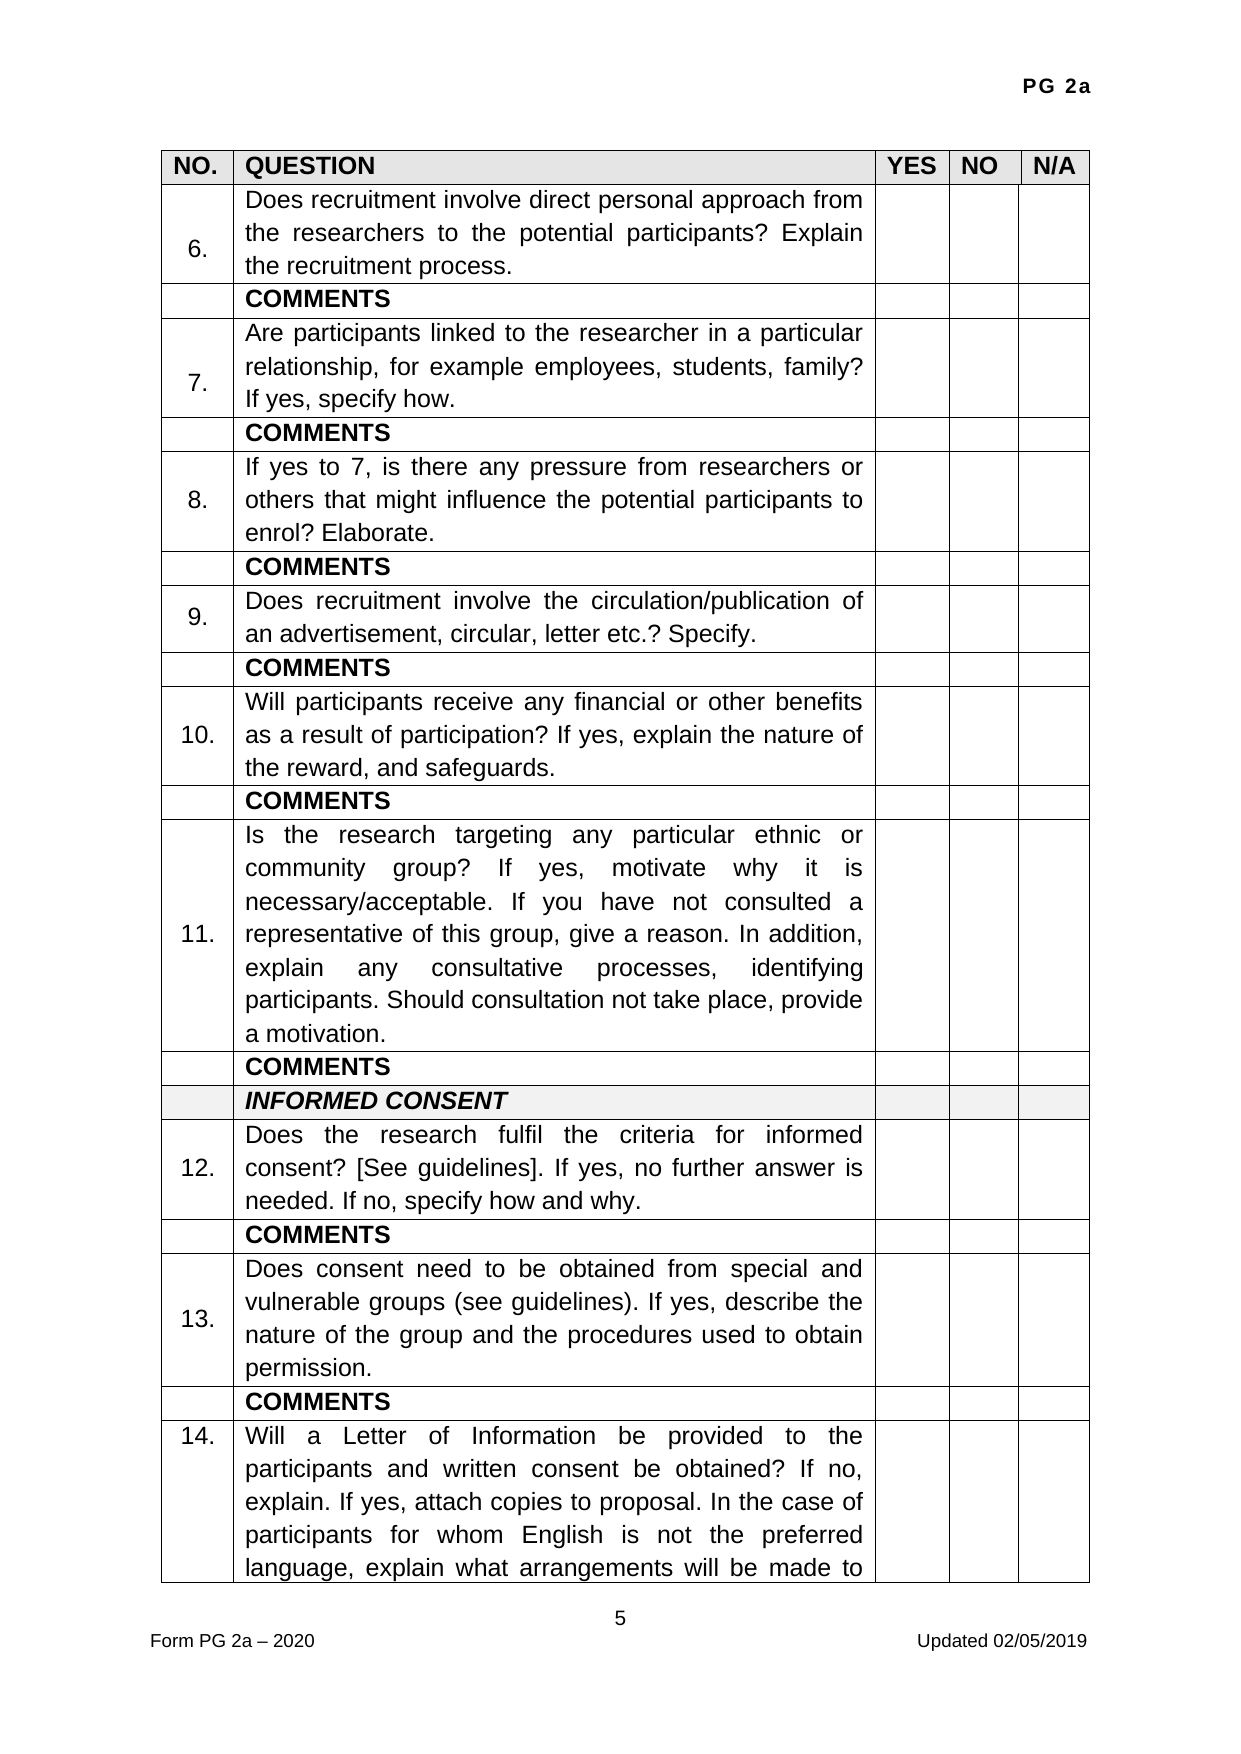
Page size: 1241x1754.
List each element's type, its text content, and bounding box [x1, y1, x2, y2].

table_cell 9. [162, 586, 233, 652]
table_cell [876, 586, 949, 652]
table_cell Will participants receive any financial or other benefits as a result of participation? If yes, explain the nature of the reward, and safeguards. [234, 687, 875, 785]
table_cell Does recruitment involve direct personal approach from the researchers to the potential participants? Explain the recruitment process. [234, 185, 875, 283]
table_cell [162, 552, 233, 585]
table_cell Does recruitment involve the circulation/publication of an advertisement, circular, letter etc.? Specify. [234, 586, 875, 652]
table_cell COMMENTS [234, 786, 875, 819]
table_cell [162, 1052, 233, 1085]
table_cell Does consent need to be obtained from special and vulnerable groups (see guidelines). If yes, describe the nature of the group and the procedures used to obtain permission. [234, 1254, 875, 1386]
table_cell COMMENTS [234, 1220, 875, 1253]
table_cell [1019, 586, 1089, 652]
table_cell [1019, 1220, 1089, 1253]
table_cell COMMENTS [234, 552, 875, 585]
table_header NO [950, 151, 1021, 184]
table_cell 12. [162, 1120, 233, 1219]
table_cell 13. [162, 1254, 233, 1386]
table_cell [1019, 1254, 1089, 1386]
table_cell [876, 1254, 949, 1386]
table_cell [950, 452, 1018, 551]
table_cell [876, 1220, 949, 1253]
table_cell [162, 1220, 233, 1253]
table_cell [950, 786, 1018, 819]
table_cell [876, 284, 949, 317]
table_header YES [876, 151, 949, 184]
table_header QUESTION [234, 151, 875, 184]
table_cell [162, 1387, 233, 1420]
table_cell [876, 820, 949, 1051]
table_cell [1019, 1120, 1089, 1219]
table_cell 11. [162, 820, 233, 1051]
table_cell [1019, 653, 1089, 686]
table_cell COMMENTS [234, 418, 875, 451]
table_cell [950, 1086, 1018, 1119]
table_cell [1019, 452, 1089, 551]
table_cell [950, 319, 1018, 417]
table_cell [876, 1387, 949, 1420]
table_cell [1019, 1421, 1089, 1582]
table_cell [950, 1052, 1018, 1085]
table_cell [1019, 687, 1089, 785]
table_cell COMMENTS [234, 1387, 875, 1420]
table_cell [876, 653, 949, 686]
table_cell [950, 820, 1018, 1051]
table_cell [162, 653, 233, 686]
table_cell If yes to 7, is there any pressure from researchers or others that might influence the potential participants to enrol? Elaborate. [234, 452, 875, 551]
table_cell [950, 1220, 1018, 1253]
table_cell [162, 1086, 233, 1119]
table_cell [950, 552, 1018, 585]
table_cell [950, 1387, 1018, 1420]
table_cell 6. [162, 185, 233, 283]
table_cell [876, 687, 949, 785]
table_cell 10. [162, 687, 233, 785]
table_cell [162, 418, 233, 451]
table_cell [950, 687, 1018, 785]
table_cell [162, 786, 233, 819]
table_cell COMMENTS [234, 284, 875, 317]
table_header N/A [1022, 151, 1089, 184]
table_cell [1019, 552, 1089, 585]
table_cell [876, 1421, 949, 1582]
table_cell COMMENTS [234, 1052, 875, 1085]
table_cell [876, 1052, 949, 1085]
table_cell [950, 653, 1018, 686]
table_cell [162, 284, 233, 317]
table_cell Are participants linked to the researcher in a particular relationship, for example employees, students, family? If yes, specify how. [234, 319, 875, 417]
table_cell [876, 552, 949, 585]
table_cell [876, 185, 949, 283]
table_header NO. [162, 151, 233, 184]
table_cell [1019, 1387, 1089, 1420]
table_cell [1019, 786, 1089, 819]
table_cell COMMENTS [234, 653, 875, 686]
table_cell [950, 1421, 1018, 1582]
table_cell 14. [162, 1421, 233, 1582]
table_cell [1019, 820, 1089, 1051]
table_cell [950, 418, 1018, 451]
table_cell [950, 284, 1018, 317]
table_cell [950, 1254, 1018, 1386]
table_cell Is the research targeting any particular ethnic or community group? If yes, motivate why it is necessary/acceptable. If you have not consulted a representative of this group, give a reason. In addition, explain any consultative processes, identifying participants. Should consultation not take place, provide a motivation. [234, 820, 875, 1051]
table_cell 8. [162, 452, 233, 551]
table_cell [1019, 185, 1089, 283]
table_cell [950, 185, 1018, 283]
table_cell [876, 452, 949, 551]
table_cell [876, 418, 949, 451]
table_cell [1019, 284, 1089, 317]
table_cell 7. [162, 319, 233, 417]
table_cell [876, 786, 949, 819]
table_cell [876, 1086, 949, 1119]
table_cell [950, 1120, 1018, 1219]
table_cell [234, 1421, 875, 1582]
table_cell [1019, 418, 1089, 451]
table_cell INFORMED CONSENT [234, 1086, 875, 1119]
table_cell [950, 586, 1018, 652]
table_cell [876, 1120, 949, 1219]
table_cell Does the research fulfil the criteria for informed consent? [See guidelines]. If yes, no further answer is needed. If no, specify how and why. [234, 1120, 875, 1219]
table_cell [876, 319, 949, 417]
table_cell [1019, 1052, 1089, 1085]
table_cell [1019, 1086, 1089, 1119]
table_cell [1019, 319, 1089, 417]
